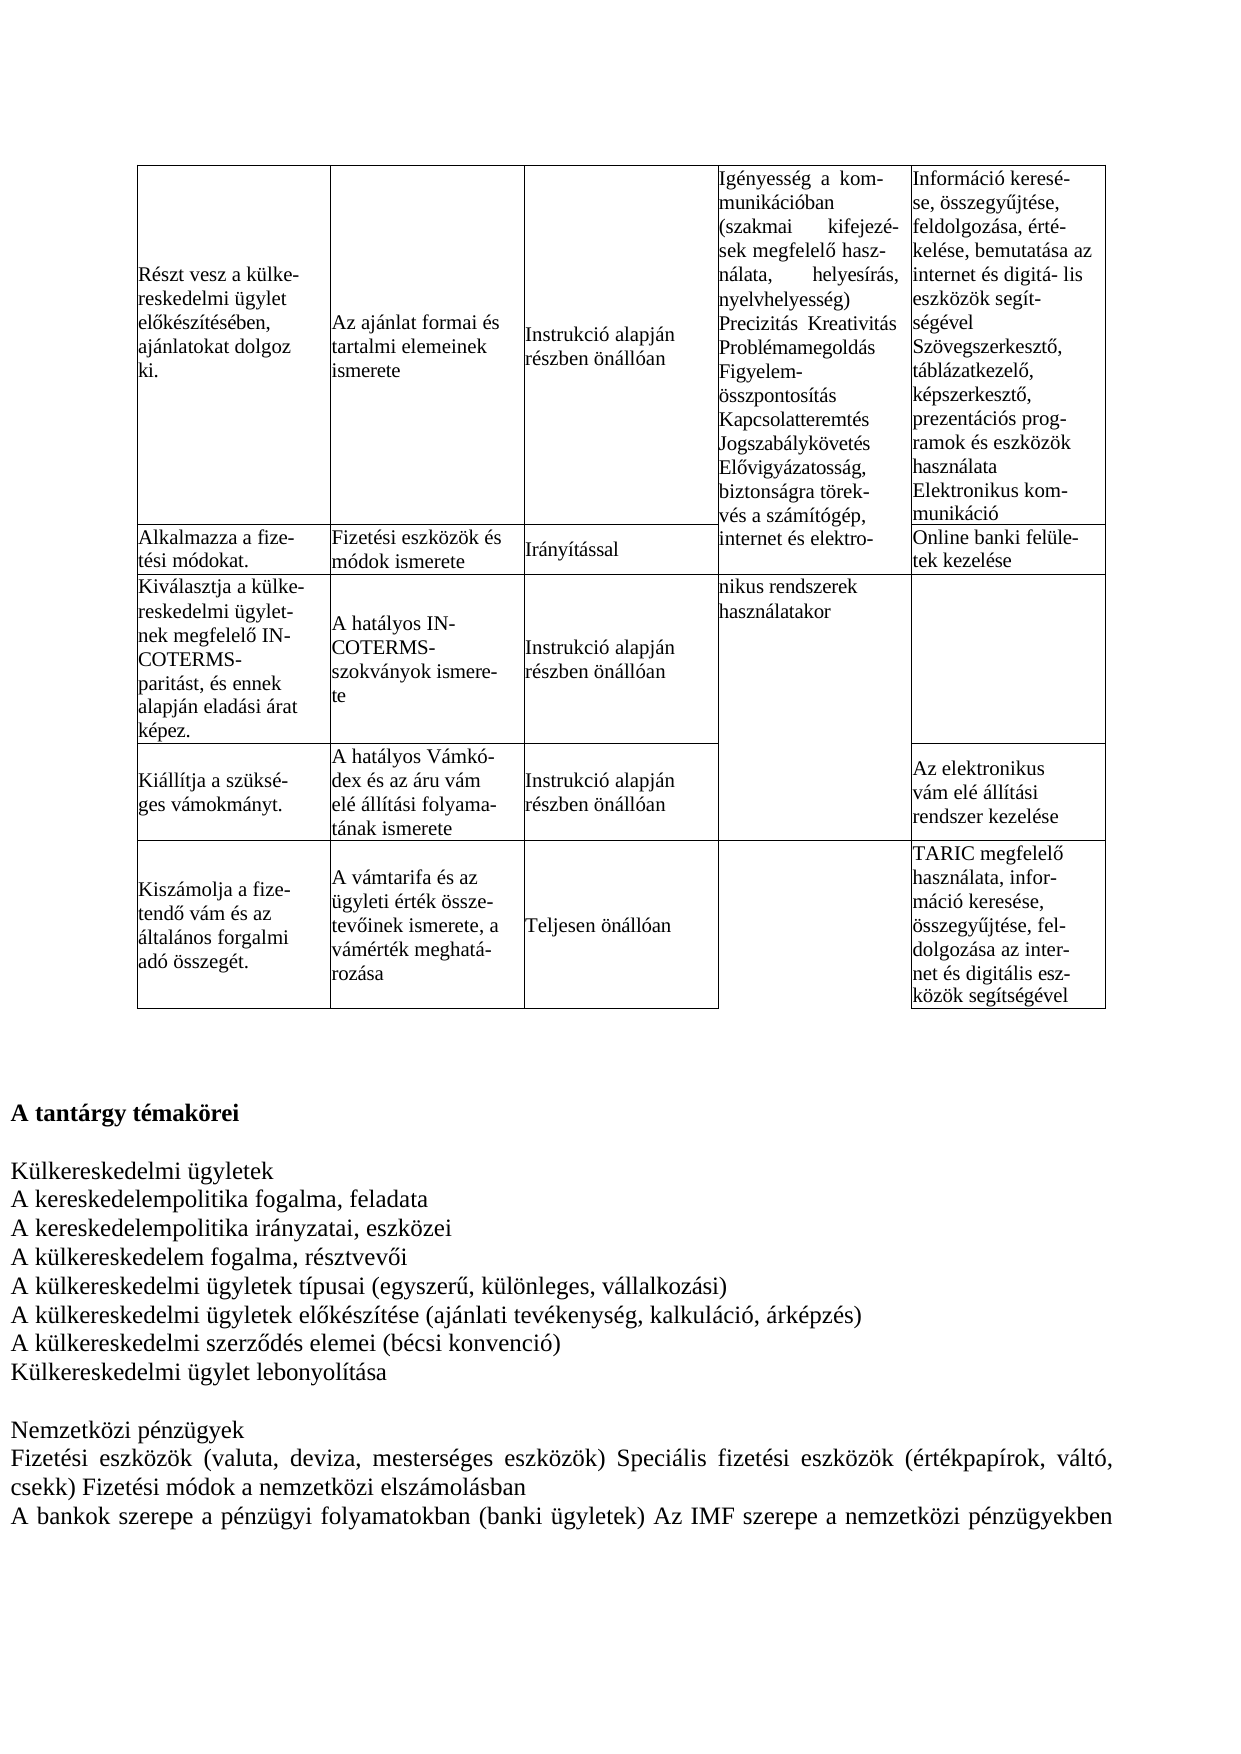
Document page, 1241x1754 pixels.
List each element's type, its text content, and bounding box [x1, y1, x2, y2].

table_cell Irányítással [525, 525, 718, 573]
table_cell Instrukció alapján részben önállóan [525, 744, 718, 840]
table_cell Igényesség a kom- munikációban (szakmai kifejezé- sek megfelelő hasz- nálata, helyesírás, nyelvhelyesség) Precizitás Kreativitás Problémamegoldás Figyelem- összpontosítás Kapcsolatteremtés Jogszabálykövetés Elővigyázatosság, biztonságra törek- vés a számítógép, internet és elektro- [719, 166, 911, 573]
table_cell A hatályos IN- COTERMS- szokványok ismere- te [331, 575, 524, 742]
table_cell [912, 575, 1105, 742]
table_cell nikus rendszerek használatakor [719, 575, 911, 840]
table_cell Instrukció alapján részben önállóan [525, 575, 718, 742]
table_cell Az elektronikus vám elé állítási rendszer kezelése [912, 744, 1105, 840]
table_cell Teljesen önállóan [525, 841, 718, 1007]
text Külkereskedelmi ügylet lebonyolítása [10, 1357, 1113, 1386]
table_cell Részt vesz a külke- reskedelmi ügylet előkészítésében, ajánlatokat dolgoz ki. [138, 166, 330, 524]
text Fizetési eszközök (valuta, deviza, mesterséges eszközök) Speciális fizetési eszközök (értékpapírok, váltó, csekk) Fizetési módok a nemzetközi elszámolásban [10, 1443, 1113, 1501]
table_cell Online banki felüle- tek kezelése [912, 525, 1105, 573]
table_cell A hatályos Vámkó- dex és az áru vám elé állítási folyama- tának ismerete [331, 744, 524, 840]
table_cell TARIC megfelelő használata, infor- máció keresése, összegyűjtése, fel- dolgozása az inter- net és digitális esz- közök segítségével [912, 841, 1105, 1007]
text A külkereskedelem fogalma, résztvevői [10, 1242, 1113, 1271]
table_cell Instrukció alapján részben önállóan [525, 166, 718, 524]
text A kereskedelempolitika irányzatai, eszközei [10, 1213, 1113, 1242]
text Nemzetközi pénzügyek [10, 1415, 1113, 1443]
text A kereskedelempolitika fogalma, feladata [10, 1184, 1113, 1213]
table_cell Fizetési eszközök és módok ismerete [331, 525, 524, 573]
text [10, 1501, 1113, 1530]
text Külkereskedelmi ügyletek [10, 1156, 1113, 1184]
table_cell Alkalmazza a fize- tési módokat. [138, 525, 330, 573]
table_cell Kiállítja a szüksé- ges vámokmányt. [138, 744, 330, 840]
table_cell Információ keresé- se, összegyűjtése, feldolgozása, érté- kelése, bemutatása az internet és digitá- lis eszközök segít- ségével Szövegszerkesztő, táblázatkezelő, képszerkesztő, prezentációs prog- ramok és eszközök használata Elektronikus kom- munikáció [912, 166, 1105, 524]
text A külkereskedelmi ügyletek előkészítése (ajánlati tevékenység, kalkuláció, árképzés) [10, 1300, 1113, 1328]
table_cell Kiszámolja a fize- tendő vám és az általános forgalmi adó összegét. [138, 841, 330, 1007]
table_cell Az ajánlat formai és tartalmi elemeinek ismerete [331, 166, 524, 524]
text A külkereskedelmi ügyletek típusai (egyszerű, különleges, vállalkozási) [10, 1271, 1113, 1299]
table_cell Kiválasztja a külke- reskedelmi ügylet- nek megfelelő IN- COTERMS- paritást, és ennek alapján eladási árat képez. [138, 575, 330, 742]
table_cell A vámtarifa és az ügyleti érték össze- tevőinek ismerete, a vámérték meghatá- rozása [331, 841, 524, 1007]
text A külkereskedelmi szerződés elemei (bécsi konvenció) [10, 1328, 1113, 1357]
text A tantárgy témakörei [10, 1098, 1115, 1127]
